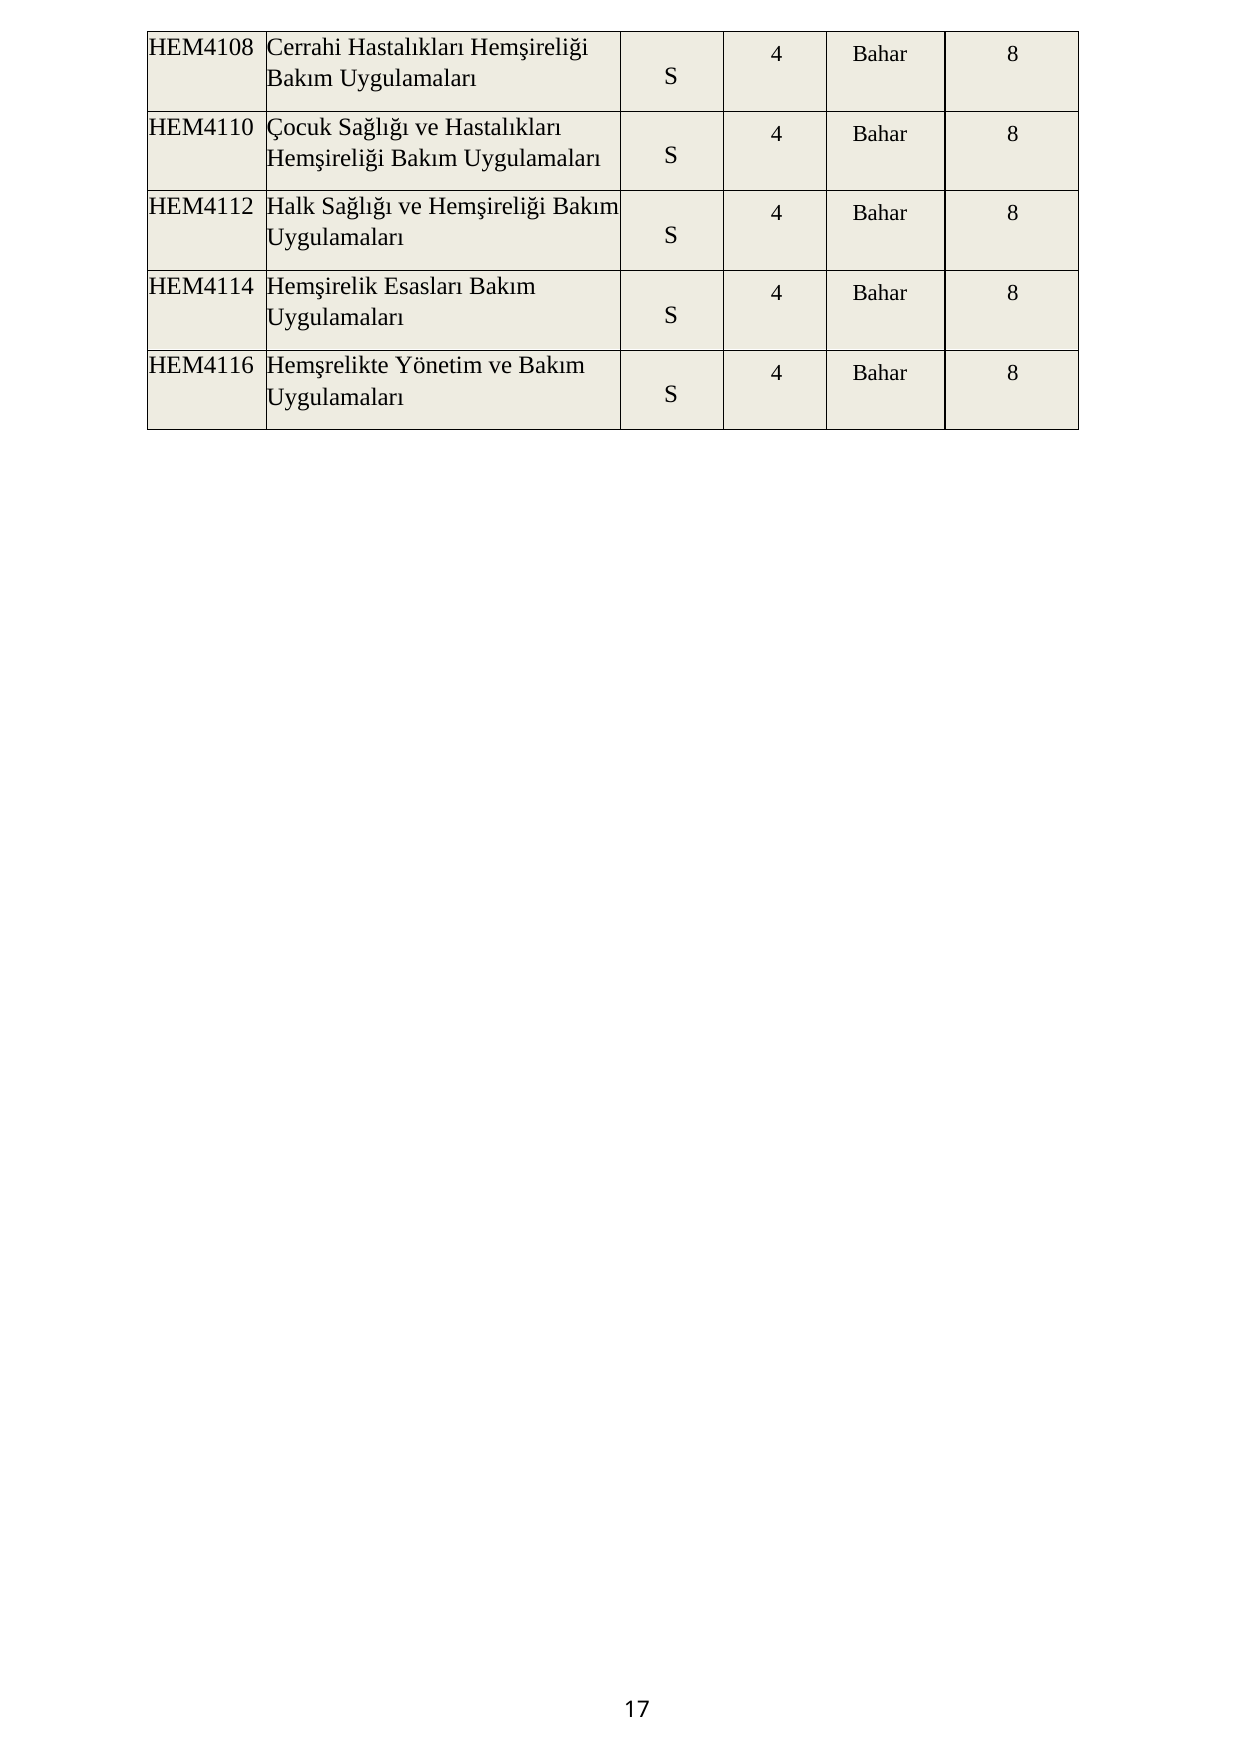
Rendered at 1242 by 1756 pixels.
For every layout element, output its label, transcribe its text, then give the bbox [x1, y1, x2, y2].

table_cell S [621, 112, 723, 190]
table_cell 8 [946, 351, 1078, 429]
table_cell S [621, 351, 723, 429]
table_cell HEM4114 [148, 271, 266, 349]
table_cell Bahar [827, 351, 944, 429]
table_cell Halk Sağlığı ve Hemşireliği Bakım Uygulamaları [267, 191, 620, 270]
table_cell 4 [724, 191, 826, 270]
table_cell Bahar [827, 32, 944, 111]
table_cell 8 [946, 271, 1078, 349]
table_cell 4 [724, 351, 826, 429]
table_cell 8 [946, 112, 1078, 190]
table_cell Cerrahi Hastalıkları Hemşireliği Bakım Uygulamaları [267, 32, 620, 111]
table_cell 8 [946, 32, 1078, 111]
table_cell Bahar [827, 112, 944, 190]
table_cell S [621, 191, 723, 270]
table_cell Çocuk Sağlığı ve Hastalıkları Hemşireliği Bakım Uygulamaları [267, 112, 620, 190]
table_cell HEM4110 [148, 112, 266, 190]
table_cell Bahar [827, 191, 944, 270]
table_cell Bahar [827, 271, 944, 349]
table_cell HEM4112 [148, 191, 266, 270]
table_cell HEM4116 [148, 351, 266, 429]
table_cell S [621, 32, 723, 111]
table_cell 4 [724, 271, 826, 349]
table_cell 8 [946, 191, 1078, 270]
table_cell Hemşrelikte Yönetim ve Bakım Uygulamaları [267, 351, 620, 429]
table_cell 4 [724, 32, 826, 111]
table_cell 4 [724, 112, 826, 190]
table_cell S [621, 271, 723, 349]
table_cell Hemşirelik Esasları Bakım Uygulamaları [267, 271, 620, 349]
table_cell HEM4108 [148, 32, 266, 111]
